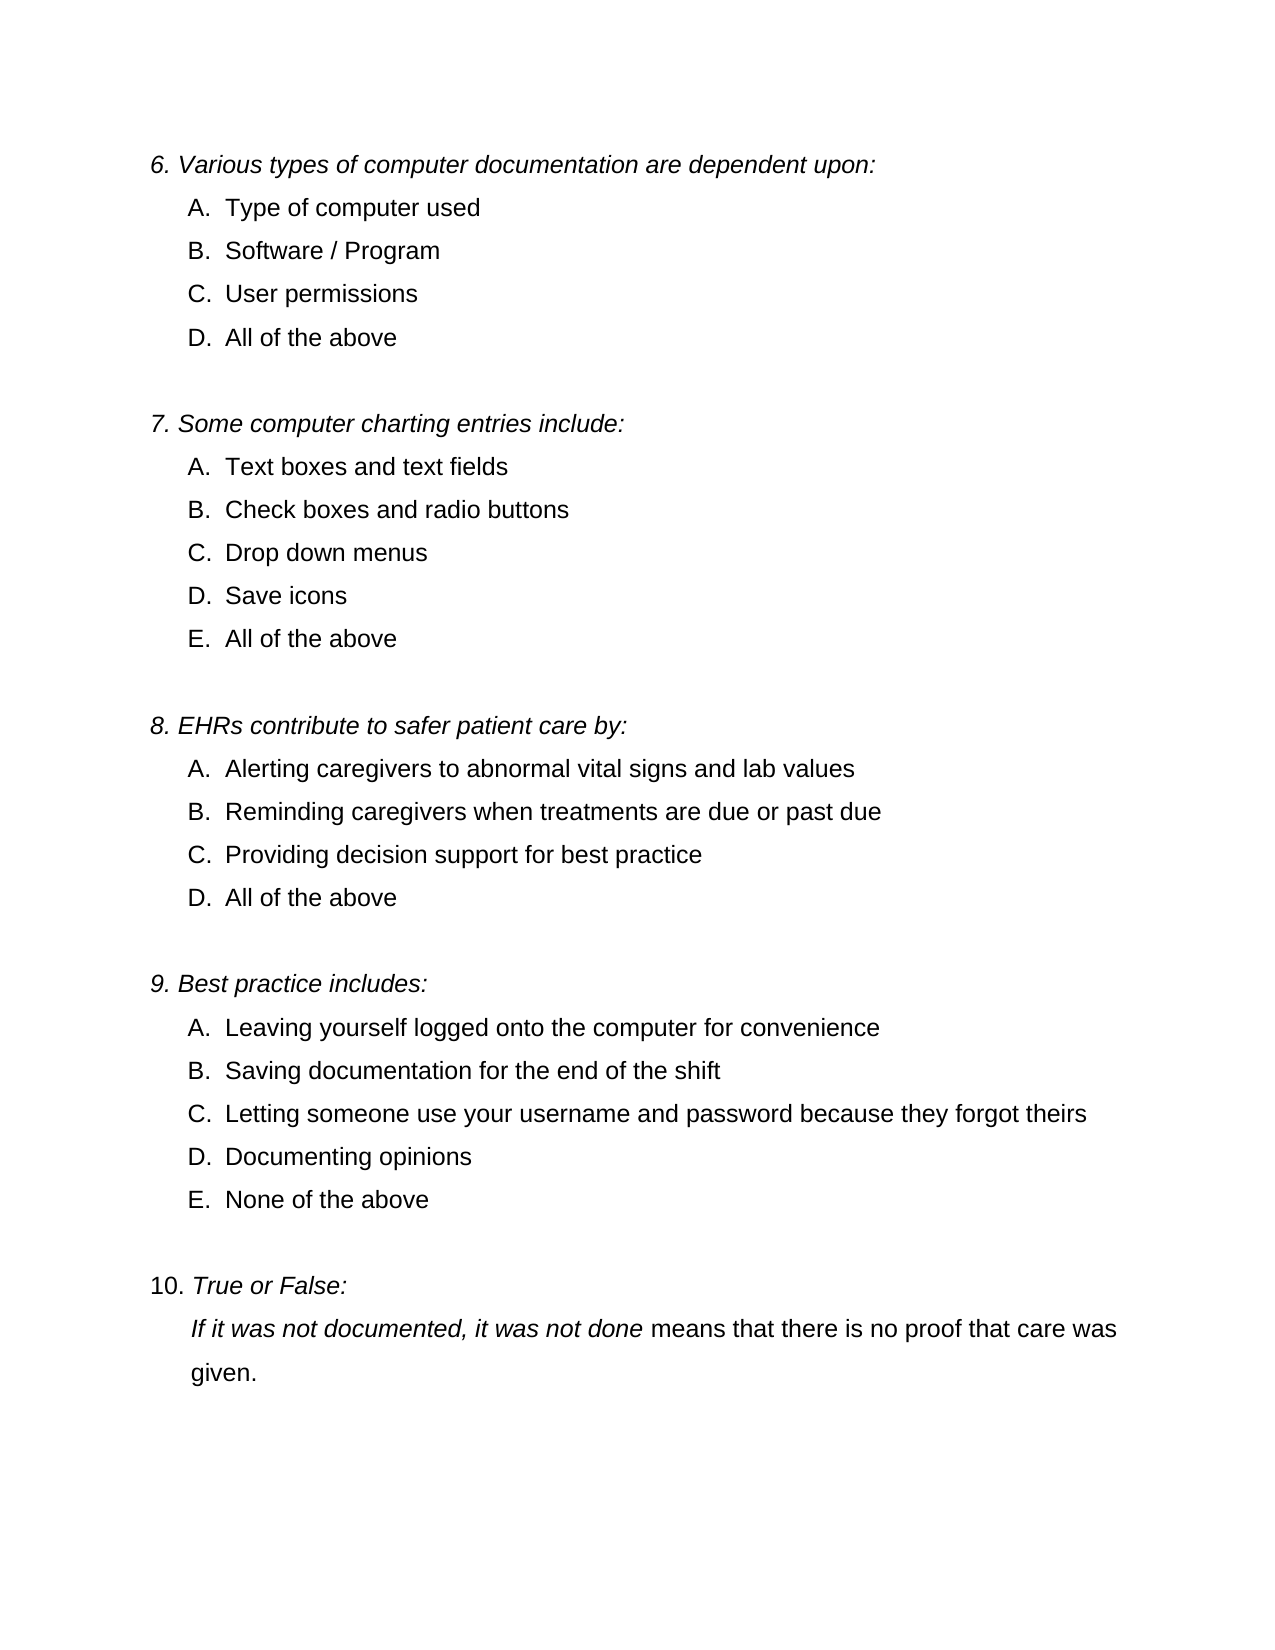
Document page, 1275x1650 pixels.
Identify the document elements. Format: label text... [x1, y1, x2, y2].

list All of the above [187, 624, 1125, 653]
list User permissions [187, 279, 1125, 308]
list Providing decision support for best practice [187, 840, 1125, 869]
list Save icons [187, 581, 1125, 610]
list Documenting opinions [187, 1142, 1125, 1171]
list None of the above [187, 1185, 1125, 1214]
text 6. Various types of computer documentation are dependent upon: [150, 150, 1125, 179]
text 9. Best practice includes: [150, 969, 1125, 998]
list Leaving yourself logged onto the computer for convenience [187, 1012, 1125, 1041]
list Text boxes and text fields [187, 452, 1125, 481]
text If it was not documented, it was not done means that there is no proof that care was given. [191, 1314, 1125, 1386]
list Letting someone use your username and password because they forgot theirs [187, 1099, 1125, 1127]
list Saving documentation for the end of the shift [187, 1056, 1125, 1084]
text 8. EHRs contribute to safer patient care by: [150, 711, 1125, 739]
list Drop down menus [187, 538, 1125, 567]
text 10. True or False: [150, 1271, 1125, 1300]
list Check boxes and radio buttons [187, 495, 1125, 524]
list Type of computer used [187, 193, 1125, 222]
list Software / Program [187, 236, 1125, 265]
list Reminding caregivers when treatments are due or past due [187, 797, 1125, 826]
list Alerting caregivers to abnormal vital signs and lab values [187, 754, 1125, 782]
text 7. Some computer charting entries include: [150, 409, 1125, 437]
list All of the above [187, 883, 1125, 912]
list All of the above [187, 322, 1125, 351]
